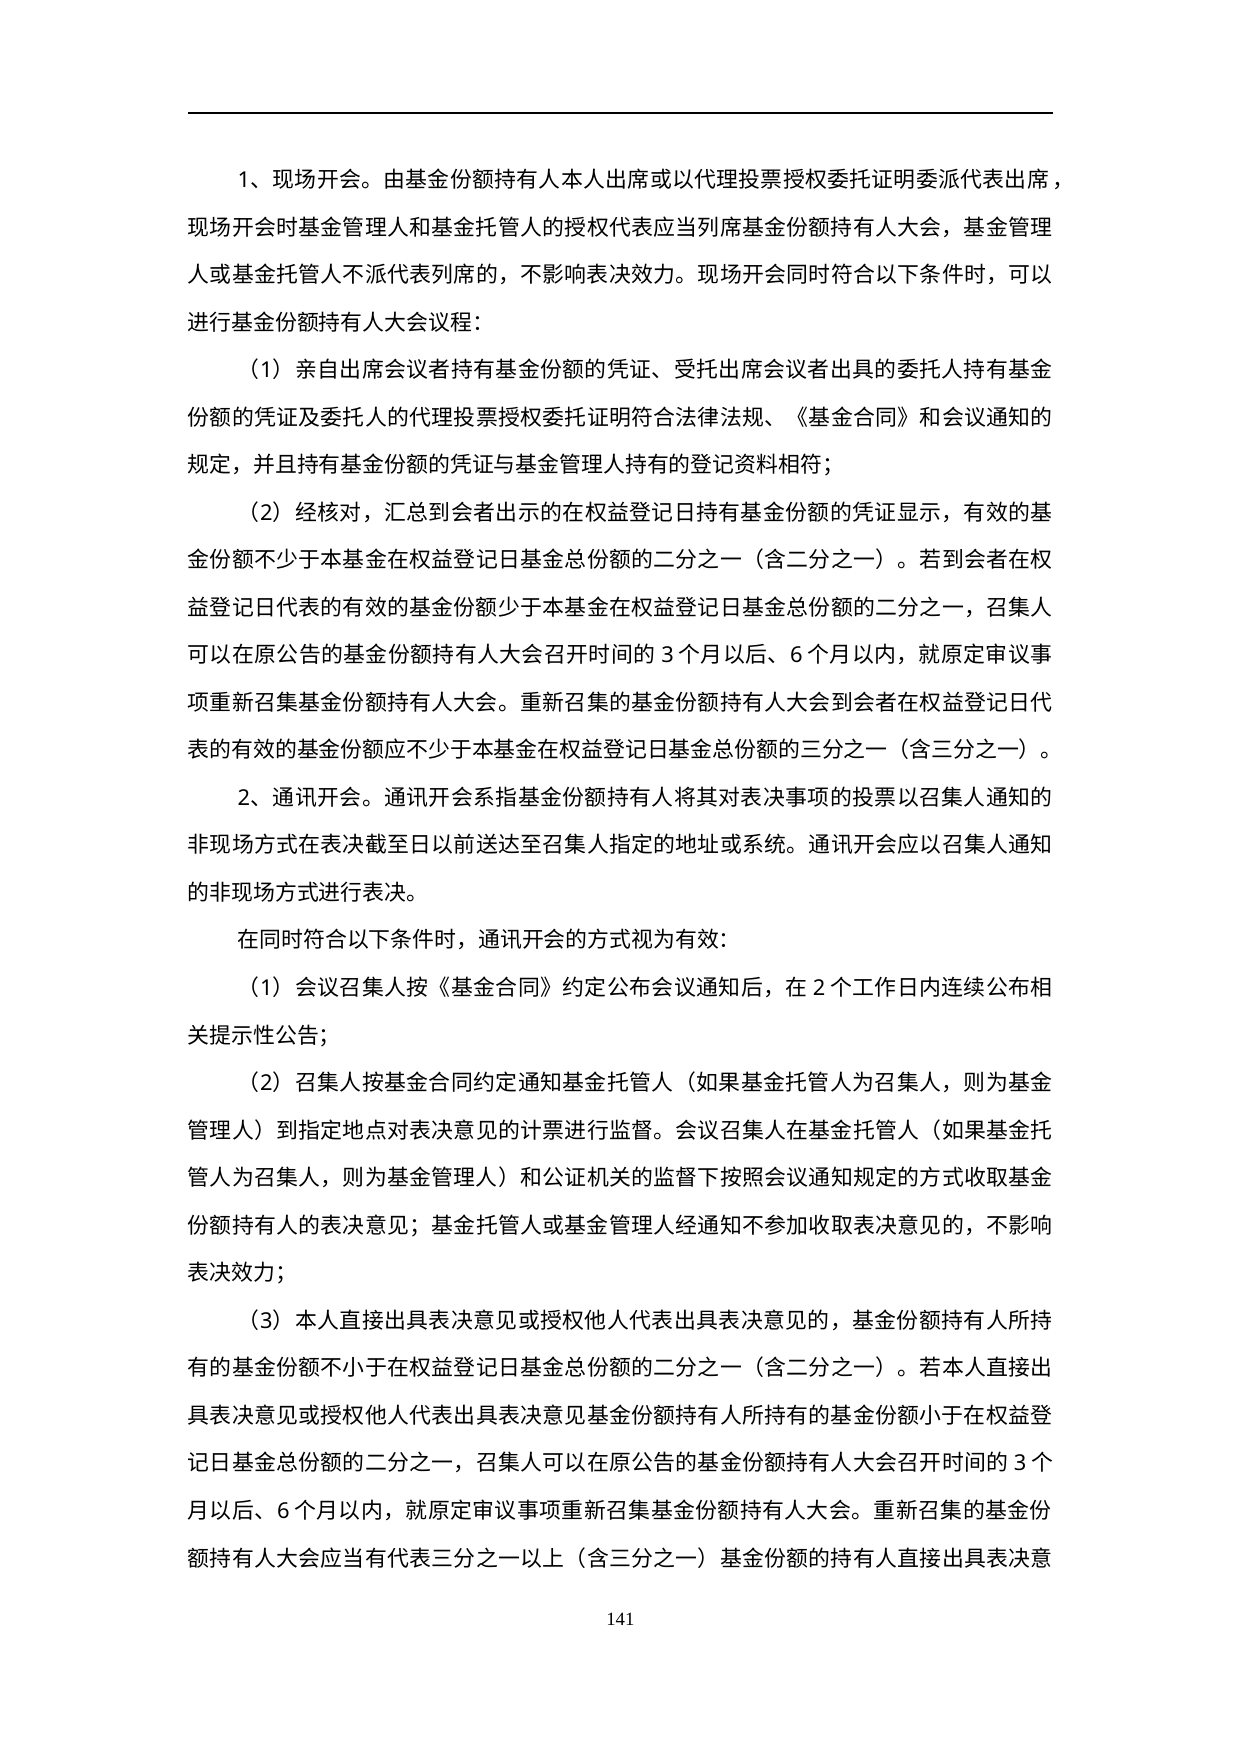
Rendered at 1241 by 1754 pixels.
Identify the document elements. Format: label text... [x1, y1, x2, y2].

text 在同时符合以下条件时，通讯开会的方式视为有效： [187, 922, 1053, 954]
text （1）会议召集人按《基金合同》约定公布会议通知后，在2个工作日内连续公布相关提示性公告； [187, 970, 1053, 1049]
text 2、通讯开会。通讯开会系指基金份额持有人将其对表决事项的投票以召集人通知的非现场方式在表决截至日以前送达至召集人指定的地址或系统。通讯开会应以召集人通知的非现场方式进行表决。 [187, 780, 1053, 907]
text （2）召集人按基金合同约定通知基金托管人（如果基金托管人为召集人，则为基金管理人）到指定地点对表决意见的计票进行监督。会议召集人在基金托管人（如果基金托管人为召集人，则为基金管理人）和公证机关的监督下按照会议通知规定的方式收取基金份额持有人的表决意见；基金托管人或基金管理人经通知不参加收取表决意见的，不影响表决效力； [187, 1065, 1053, 1287]
text 1、现场开会。由基金份额持有人本人出席或以代理投票授权委托证明委派代表出席，现场开会时基金管理人和基金托管人的授权代表应当列席基金份额持有人大会，基金管理人或基金托管人不派代表列席的，不影响表决效力。现场开会同时符合以下条件时，可以进行基金份额持有人大会议程： [187, 162, 1053, 336]
text （1）亲自出席会议者持有基金份额的凭证、受托出席会议者出具的委托人持有基金份额的凭证及委托人的代理投票授权委托证明符合法律法规、《基金合同》和会议通知的规定，并且持有基金份额的凭证与基金管理人持有的登记资料相符； [187, 352, 1053, 479]
text （2）经核对，汇总到会者出示的在权益登记日持有基金份额的凭证显示，有效的基金份额不少于本基金在权益登记日基金总份额的二分之一（含二分之一）。若到会者在权益登记日代表的有效的基金份额少于本基金在权益登记日基金总份额的二分之一，召集人可以在原公告的基金份额持有人大会召开时间的3个月以后、6个月以内，就原定审议事项重新召集基金份额持有人大会。重新召集的基金份额持有人大会到会者在权益登记日代表的有效的基金份额应不少于本基金在权益登记日基金总份额的三分之一（含三分之一）。 [187, 495, 1053, 764]
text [187, 1303, 1053, 1572]
